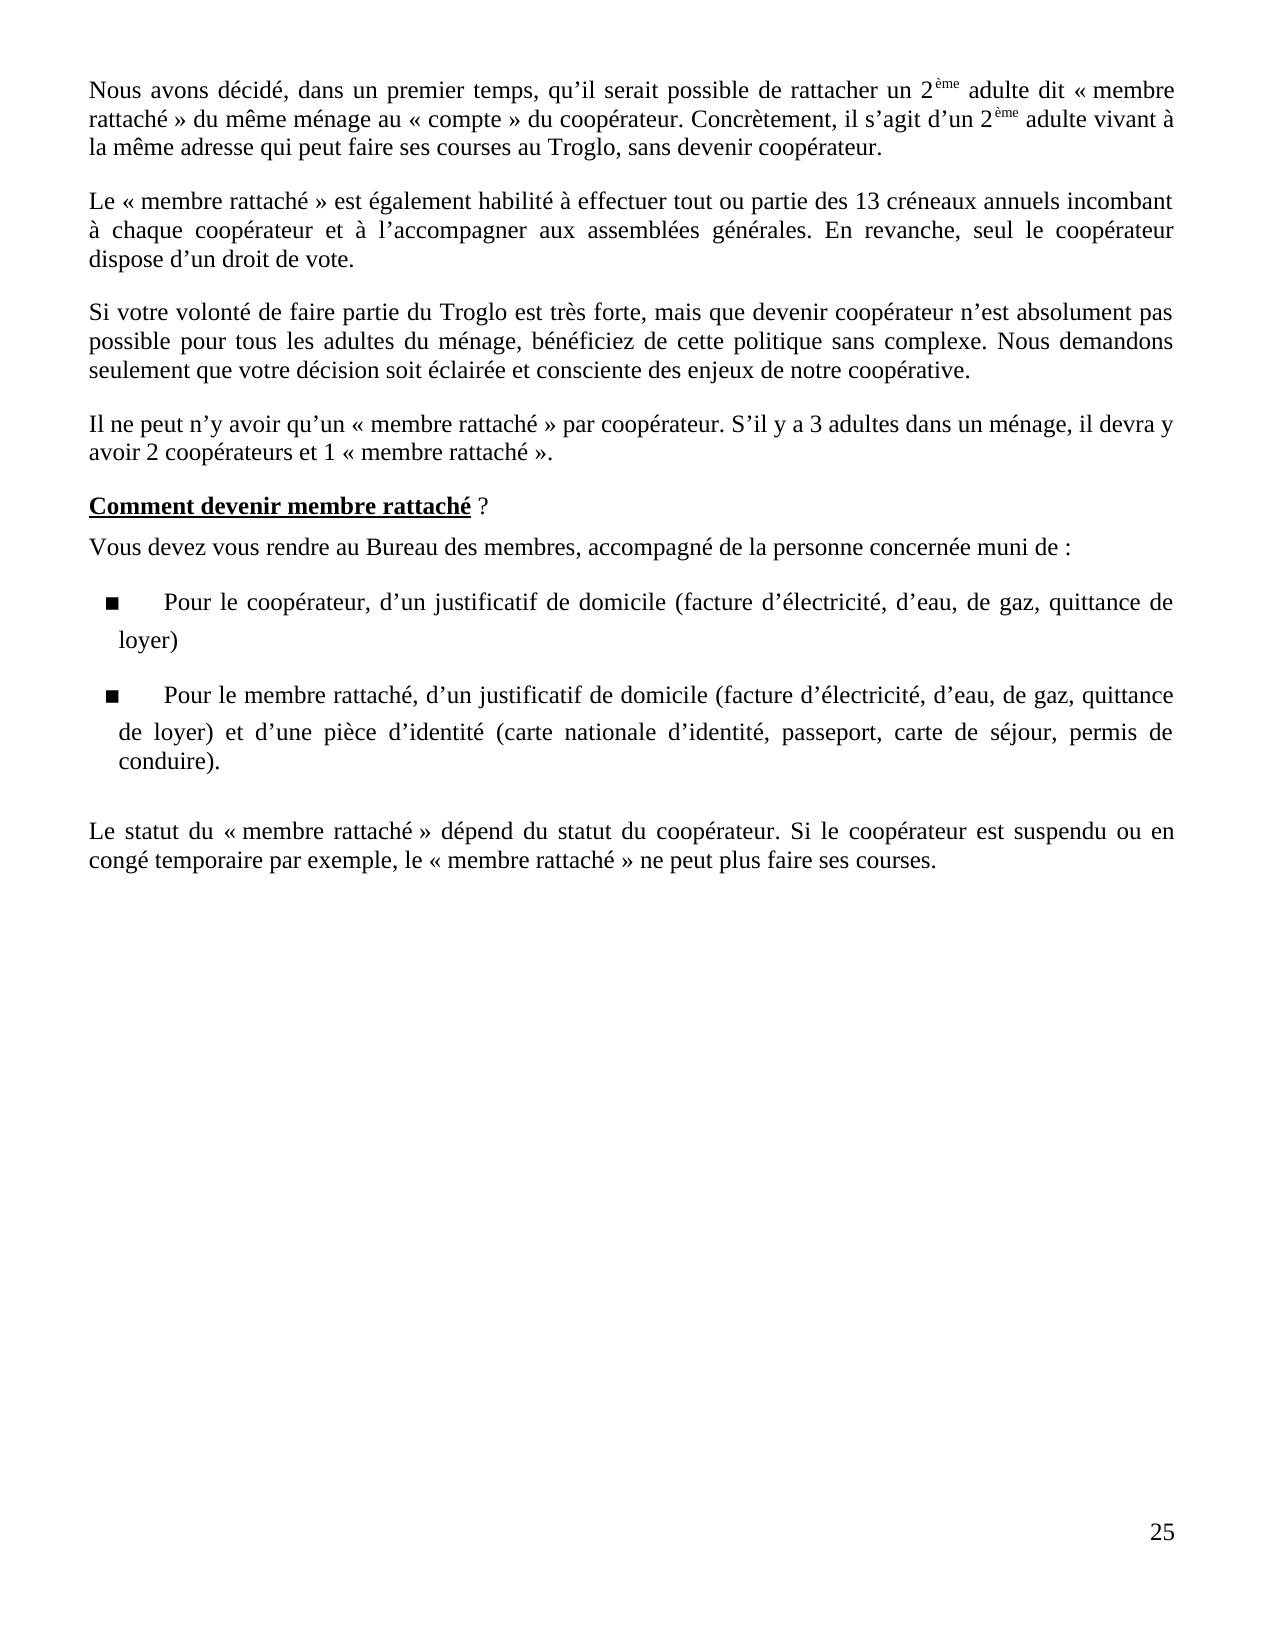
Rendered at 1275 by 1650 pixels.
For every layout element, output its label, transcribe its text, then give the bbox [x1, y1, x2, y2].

text Il ne peut n’y avoir qu’un « membre rattaché » par coopérateur. S’il y a 3 adultes dans un ménage, il devra y avoir 2 coopérateurs et 1 « membre rattaché ». [89, 409, 1174, 466]
text Nous avons décidé, dans un premier temps, qu’il serait possible de rattacher un 2ème adulte dit « membre rattaché » du même ménage au « compte » du coopérateur. Concrètement, il s’agit d’un 2ème adulte vivant à la même adresse qui peut faire ses courses au Troglo, sans devenir coopérateur. [89, 75, 1174, 161]
text Le « membre rattaché » est également habilité à effectuer tout ou partie des 13 créneaux annuels incombant à chaque coopérateur et à l’accompagner aux assemblées générales. En revanche, seul le coopérateur dispose d’un droit de vote. [89, 186, 1174, 272]
text Si votre volonté de faire partie du Troglo est très forte, mais que devenir coopérateur n’est absolument pas possible pour tous les adultes du ménage, bénéficiez de cette politique sans complexe. Nous demandons seulement que votre décision soit éclairée et consciente des enjeux de notre coopérative. [89, 297, 1174, 384]
text Vous devez vous rendre au Bureau des membres, accompagné de la personne concernée muni de : [89, 532, 1174, 561]
list Pour le coopérateur, d’un justificatif de domicile (facture d’électricité, d’eau, de gaz, quittance de loyer) [103, 574, 1174, 654]
text Le statut du « membre rattaché » dépend du statut du coopérateur. Si le coopérateur est suspendu ou en congé temporaire par exemple, le « membre rattaché » ne peut plus faire ses courses. [89, 816, 1174, 874]
text Comment devenir membre rattaché ? [89, 491, 1174, 520]
list Pour le membre rattaché, d’un justificatif de domicile (facture d’électricité, d’eau, de gaz, quittance de loyer) et d’une pièce d’identité (carte nationale d’identité, passeport, carte de séjour, permis de conduire). [103, 666, 1174, 775]
